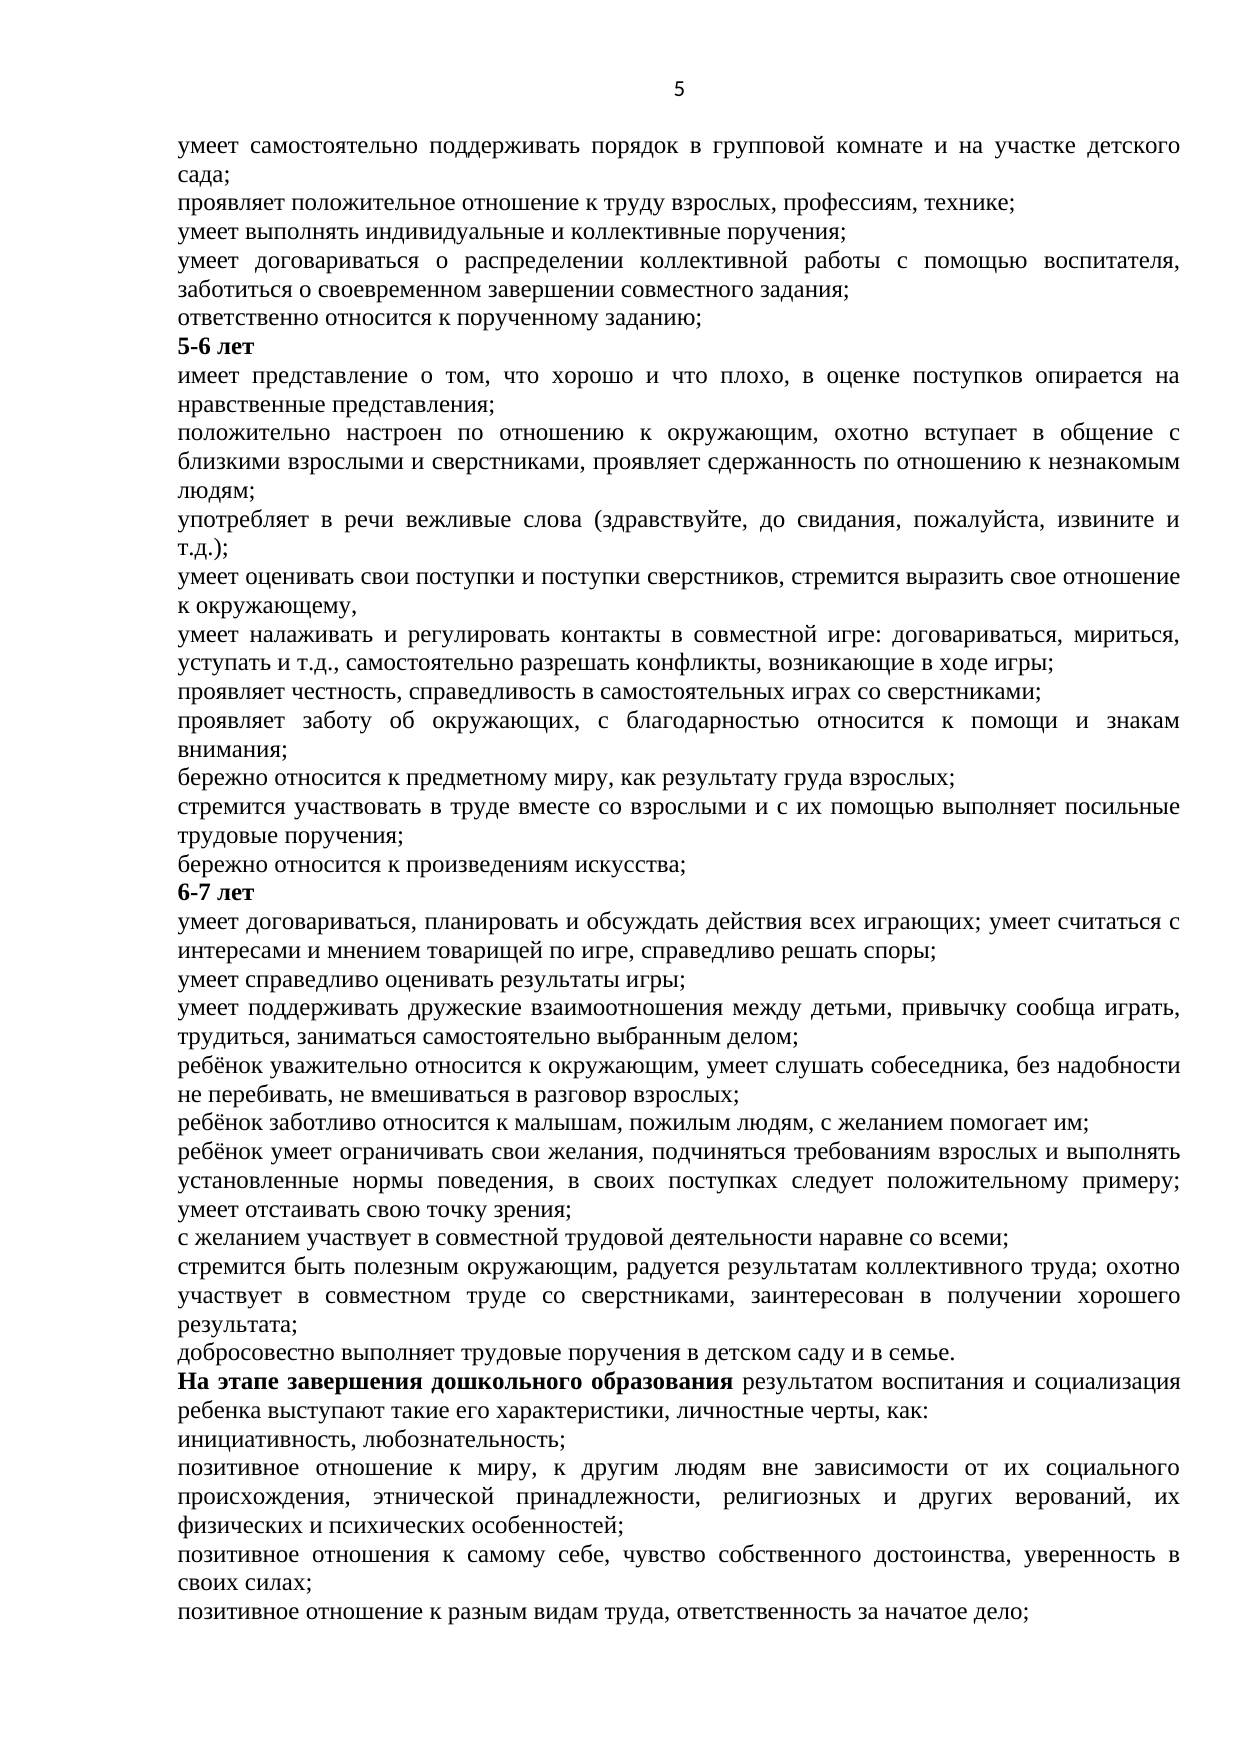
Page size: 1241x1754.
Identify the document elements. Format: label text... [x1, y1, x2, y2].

text добросовестно выполняет трудовые поручения в детском саду и в семье. [177, 1337, 1181, 1366]
text умеет оценивать свои поступки и поступки сверстников, стремится выразить свое отношение к окружающему, [177, 561, 1181, 619]
text стремится участвовать в труде вместе со взрослыми и с их помощью выполняет посильные трудовые поручения; [177, 791, 1181, 849]
text умеет договариваться о распределении коллективной работы с помощью воспитателя, заботиться о своевременном завершении совместного задания; [177, 245, 1181, 302]
text инициативность, любознательность; [177, 1424, 1181, 1452]
text умеет налаживать и регулировать контакты в совместной игре: договариваться, мириться, уступать и т.д., самостоятельно разрешать конфликты, возникающие в ходе игры; [177, 619, 1181, 676]
text ответственно относится к порученному заданию; [177, 302, 1181, 331]
text На этапе завершения дошкольного образования результатом воспитания и социализация ребенка выступают такие его характеристики, личностные черты, как: [177, 1366, 1181, 1424]
text ребёнок умеет ограничивать свои желания, подчиняться требованиям взрослых и выполнять установленные нормы поведения, в своих поступках следует положительному примеру; умеет отстаивать свою точку зрения; [177, 1136, 1181, 1222]
text умеет самостоятельно поддерживать порядок в групповой комнате и на участке детского сада; [177, 130, 1181, 187]
text бережно относится к предметному миру, как результату груда взрослых; [177, 762, 1181, 791]
text позитивное отношение к разным видам труда, ответственность за начатое дело; [177, 1596, 1181, 1625]
text проявляет заботу об окружающих, с благодарностью относится к помощи и знакам внимания; [177, 705, 1181, 762]
text проявляет положительное отношение к труду взрослых, профессиям, технике; [177, 187, 1181, 216]
text 5-6 лет [177, 331, 1181, 360]
text имеет представление о том, что хорошо и что плохо, в оценке поступков опирается на нравственные представления; [177, 360, 1181, 417]
text положительно настроен по отношению к окружающим, охотно вступает в общение с близкими взрослыми и сверстниками, проявляет сдержанность по отношению к незнакомым людям; [177, 417, 1181, 504]
text 6-7 лет [177, 877, 1181, 906]
text умеет договариваться, планировать и обсуждать действия всех играющих; умеет считаться с интересами и мнением товарищей по игре, справедливо решать споры; [177, 906, 1181, 964]
text с желанием участвует в совместной трудовой деятельности наравне со всеми; [177, 1222, 1181, 1251]
text умеет справедливо оценивать результаты игры; [177, 964, 1181, 992]
text позитивное отношения к самому себе, чувство собственного достоинства, уверенность в своих силах; [177, 1539, 1181, 1596]
text проявляет честность, справедливость в самостоятельных играх со сверстниками; [177, 676, 1181, 705]
text умеет поддерживать дружеские взаимоотношения между детьми, привычку сообща играть, трудиться, заниматься самостоятельно выбранным делом; [177, 992, 1181, 1050]
text ребёнок заботливо относится к малышам, пожилым людям, с желанием помогает им; [177, 1107, 1181, 1136]
text позитивное отношение к миру, к другим людям вне зависимости от их социального происхождения, этнической принадлежности, религиозных и других верований, их физических и психических особенностей; [177, 1452, 1181, 1539]
text ребёнок уважительно относится к окружающим, умеет слушать собеседника, без надобности не перебивать, не вмешиваться в разговор взрослых; [177, 1050, 1181, 1107]
text стремится быть полезным окружающим, радуется результатам коллективного труда; охотно участвует в совместном труде со сверстниками, заинтересован в получении хорошего результата; [177, 1251, 1181, 1337]
text бережно относится к произведениям искусства; [177, 849, 1181, 877]
text умеет выполнять индивидуальные и коллективные поручения; [177, 216, 1181, 245]
text употребляет в речи вежливые слова (здравствуйте, до свидания, пожалуйста, извините и т.д.); [177, 504, 1181, 561]
